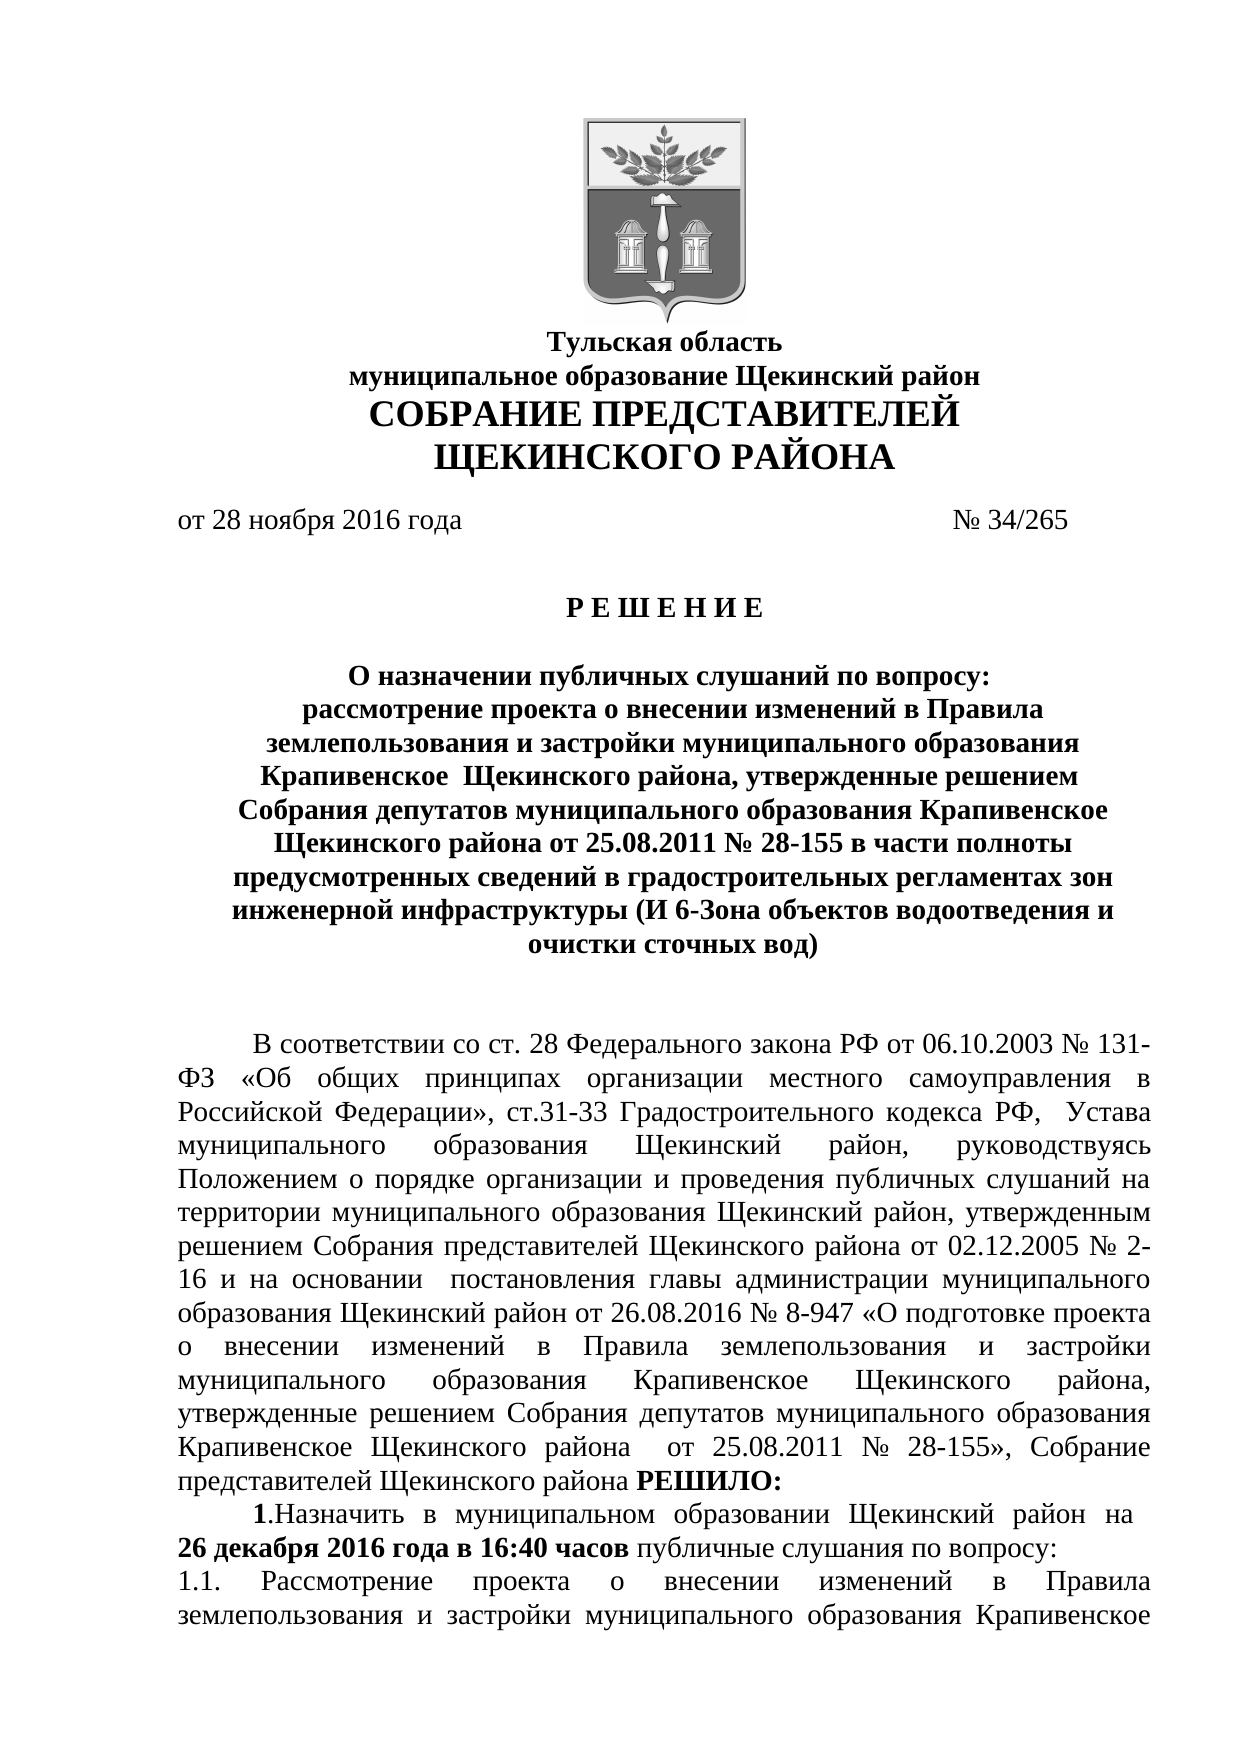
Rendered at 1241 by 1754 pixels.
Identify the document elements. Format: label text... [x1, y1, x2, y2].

text В соответствии со ст. 28 Федерального закона РФ от 06.10.2003 № 131-ФЗ «Об общих принципах организации местного самоуправления в Российской Федерации», ст.31-33 Градостроительного кодекса РФ, Устава муниципального образования Щекинский район, руководствуясь Положением о порядке организации и проведения публичных слушаний на территории муниципального образования Щекинский район, утвержденным решением Собрания представителей Щекинского района от 02.12.2005 № 2-16 и на основании постановления главы администрации муниципального образования Щекинский район от 26.08.2016 № 8-947 «О подготовке проекта о внесении изменений в Правила землепользования и застройки муниципального образования Крапивенское Щекинского района, утвержденные решением Собрания депутатов муниципального образования Крапивенское Щекинского района от 25.08.2011 № 28-155», Собрание представителей Щекинского района РЕШИЛО: [177, 1027, 1152, 1496]
text муниципальное образование Щекинский район [177, 358, 1152, 391]
subtitle ЩЕКИНСКОГО РАЙОНА [177, 434, 1152, 478]
subtitle СОБРАНИЕ ПРЕДСТАВИТЕЛЕЙ [177, 391, 1152, 434]
title 1.Назначить в муниципальном образовании Щекинский район на 26 декабря 2016 года в 16:40 часов публичные слушания по вопросу: [177, 1496, 1152, 1563]
text Р Е Ш Е Н И Е [177, 591, 1152, 624]
picture [583, 118, 746, 325]
subtitle Тульская область [177, 324, 1152, 358]
text О назначении публичных слушаний по вопросу: рассмотрение проекта о внесении изменений в Правила землепользования и застройки муниципального образования Крапивенское Щекинского района, утвержденные решением Собрания депутатов муниципального образования Крапивенское Щекинского района от 25.08.2011 № 28-155 в части полноты предусмотренных сведений в градостроительных регламентах зон инженерной инфраструктуры (И 6-Зона объектов водоотведения и очистки сточных вод) [194, 658, 1152, 959]
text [177, 1563, 1152, 1630]
text от 28 ноября 2016 года № 34/265 [177, 502, 1152, 535]
